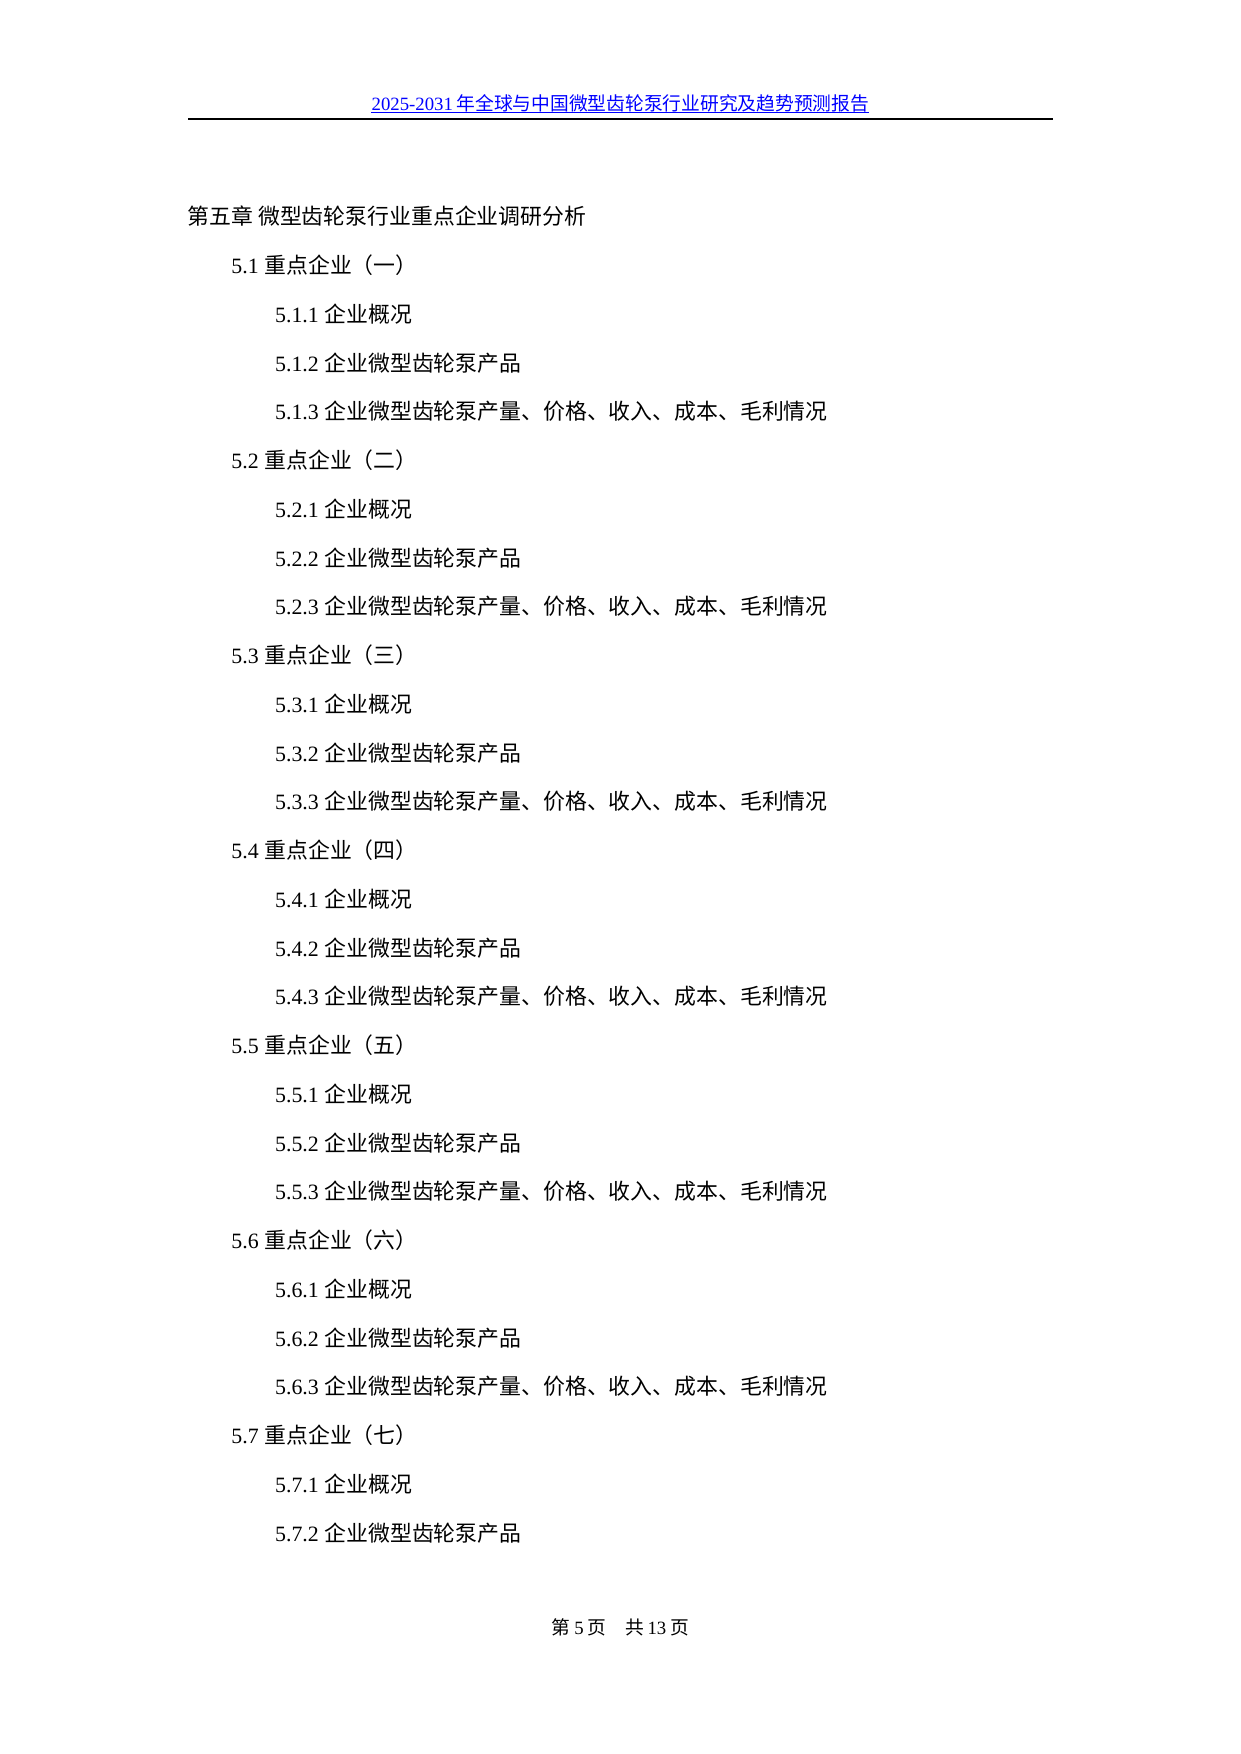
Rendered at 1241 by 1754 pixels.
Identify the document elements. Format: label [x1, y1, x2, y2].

text [187, 150, 1053, 1548]
